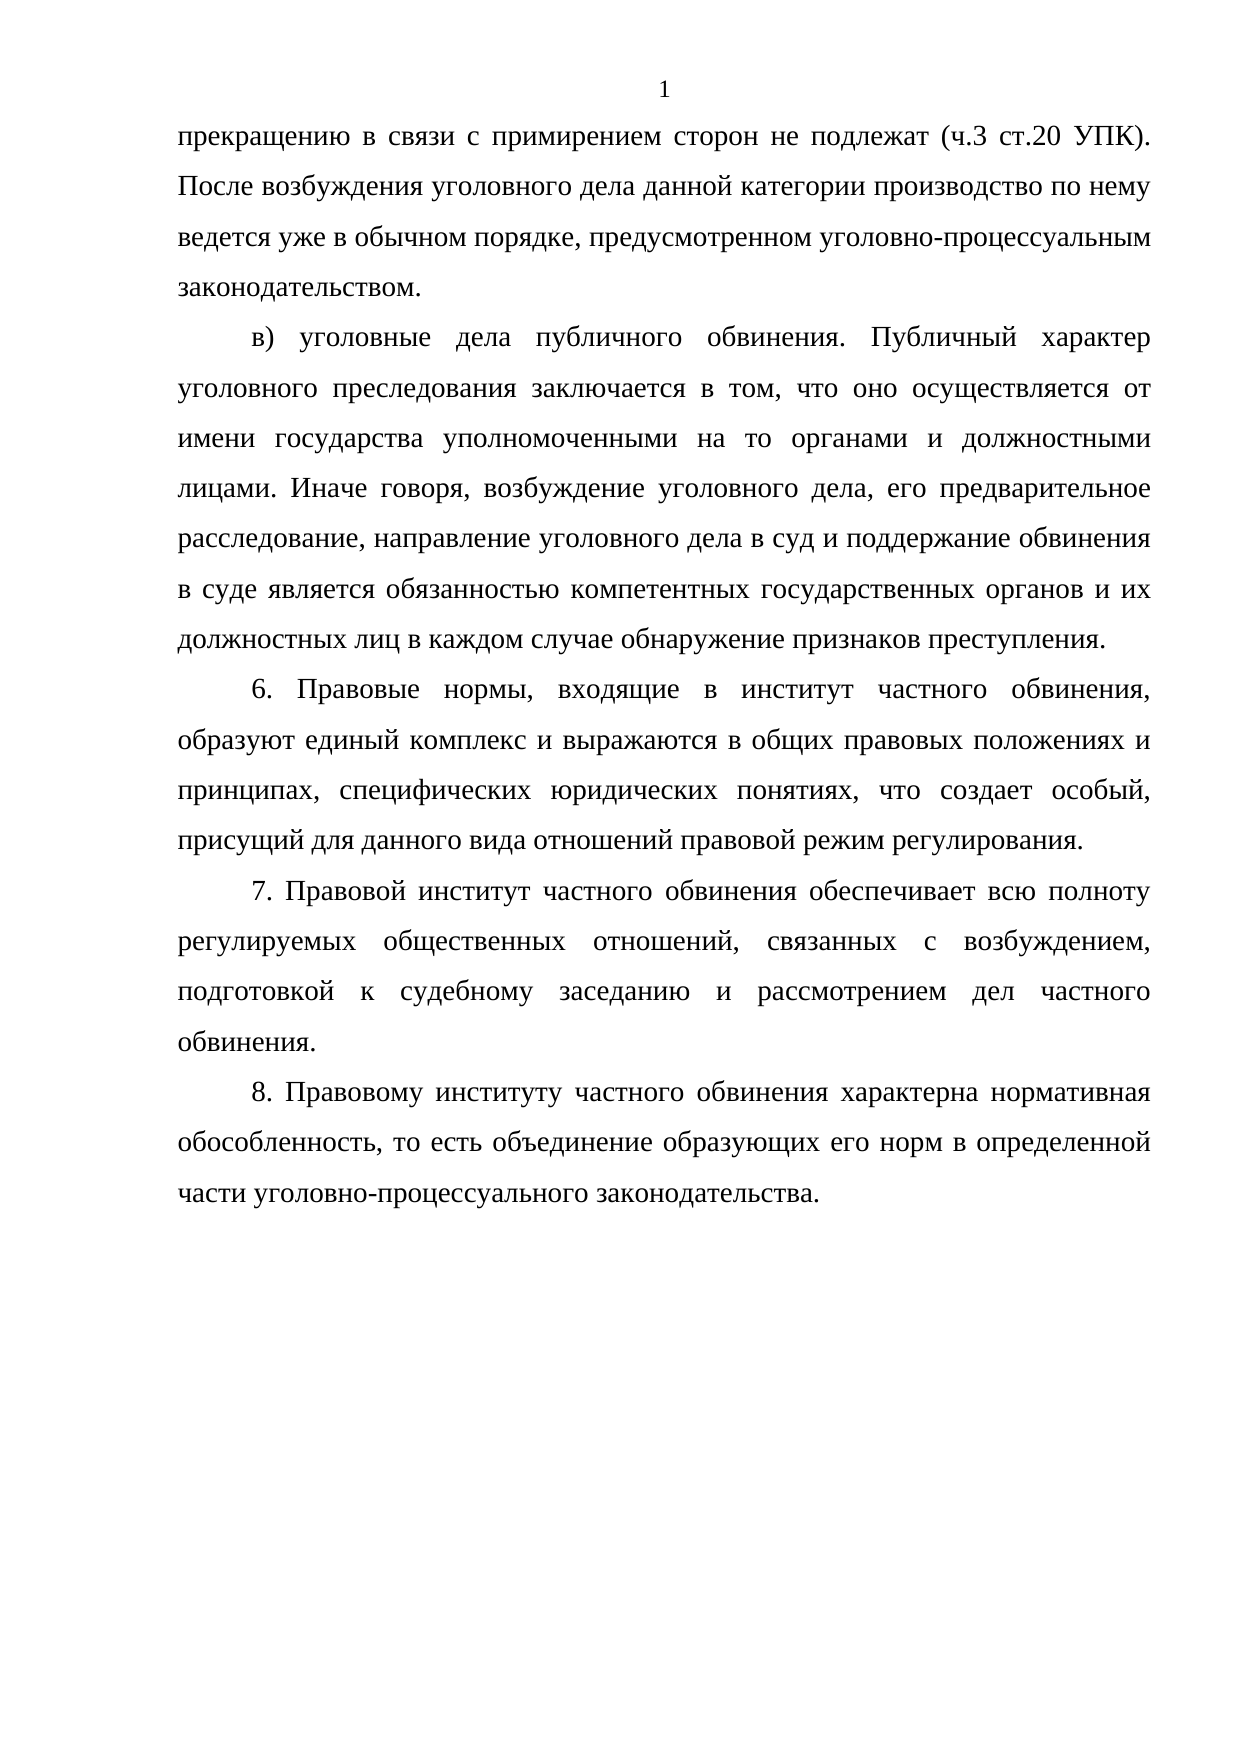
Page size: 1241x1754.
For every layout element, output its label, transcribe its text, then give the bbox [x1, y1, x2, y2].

text 8. Правовому институту частного обвинения характерна нормативная обособленность, то есть объединение образующих его норм в определенной части уголовно-процессуального законодательства. [177, 1074, 1152, 1208]
text 7. Правовой институт частного обвинения обеспечивает всю полноту регулируемых общественных отношений, связанных с возбуждением, подготовкой к судебному заседанию и рассмотрением дел частного обвинения. [177, 873, 1152, 1057]
text 6. Правовые нормы, входящие в институт частного обвинения, образуют единый комплекс и выражаются в общих правовых положениях и принципах, специфических юридических понятиях, что создает особый, присущий для данного вида отношений правовой режим регулирования. [177, 672, 1152, 856]
text в) уголовные дела публичного обвинения. Публичный характер уголовного преследования заключается в том, что оно осуществляется от имени государства уполномоченными на то органами и должностными лицами. Иначе говоря, возбуждение уголовного дела, его предварительное расследование, направление уголовного дела в суд и поддержание обвинения в суде является обязанностью компетентных государственных органов и их должностных лиц в каждом случае обнаружение признаков преступления. [177, 319, 1152, 655]
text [177, 118, 1152, 303]
